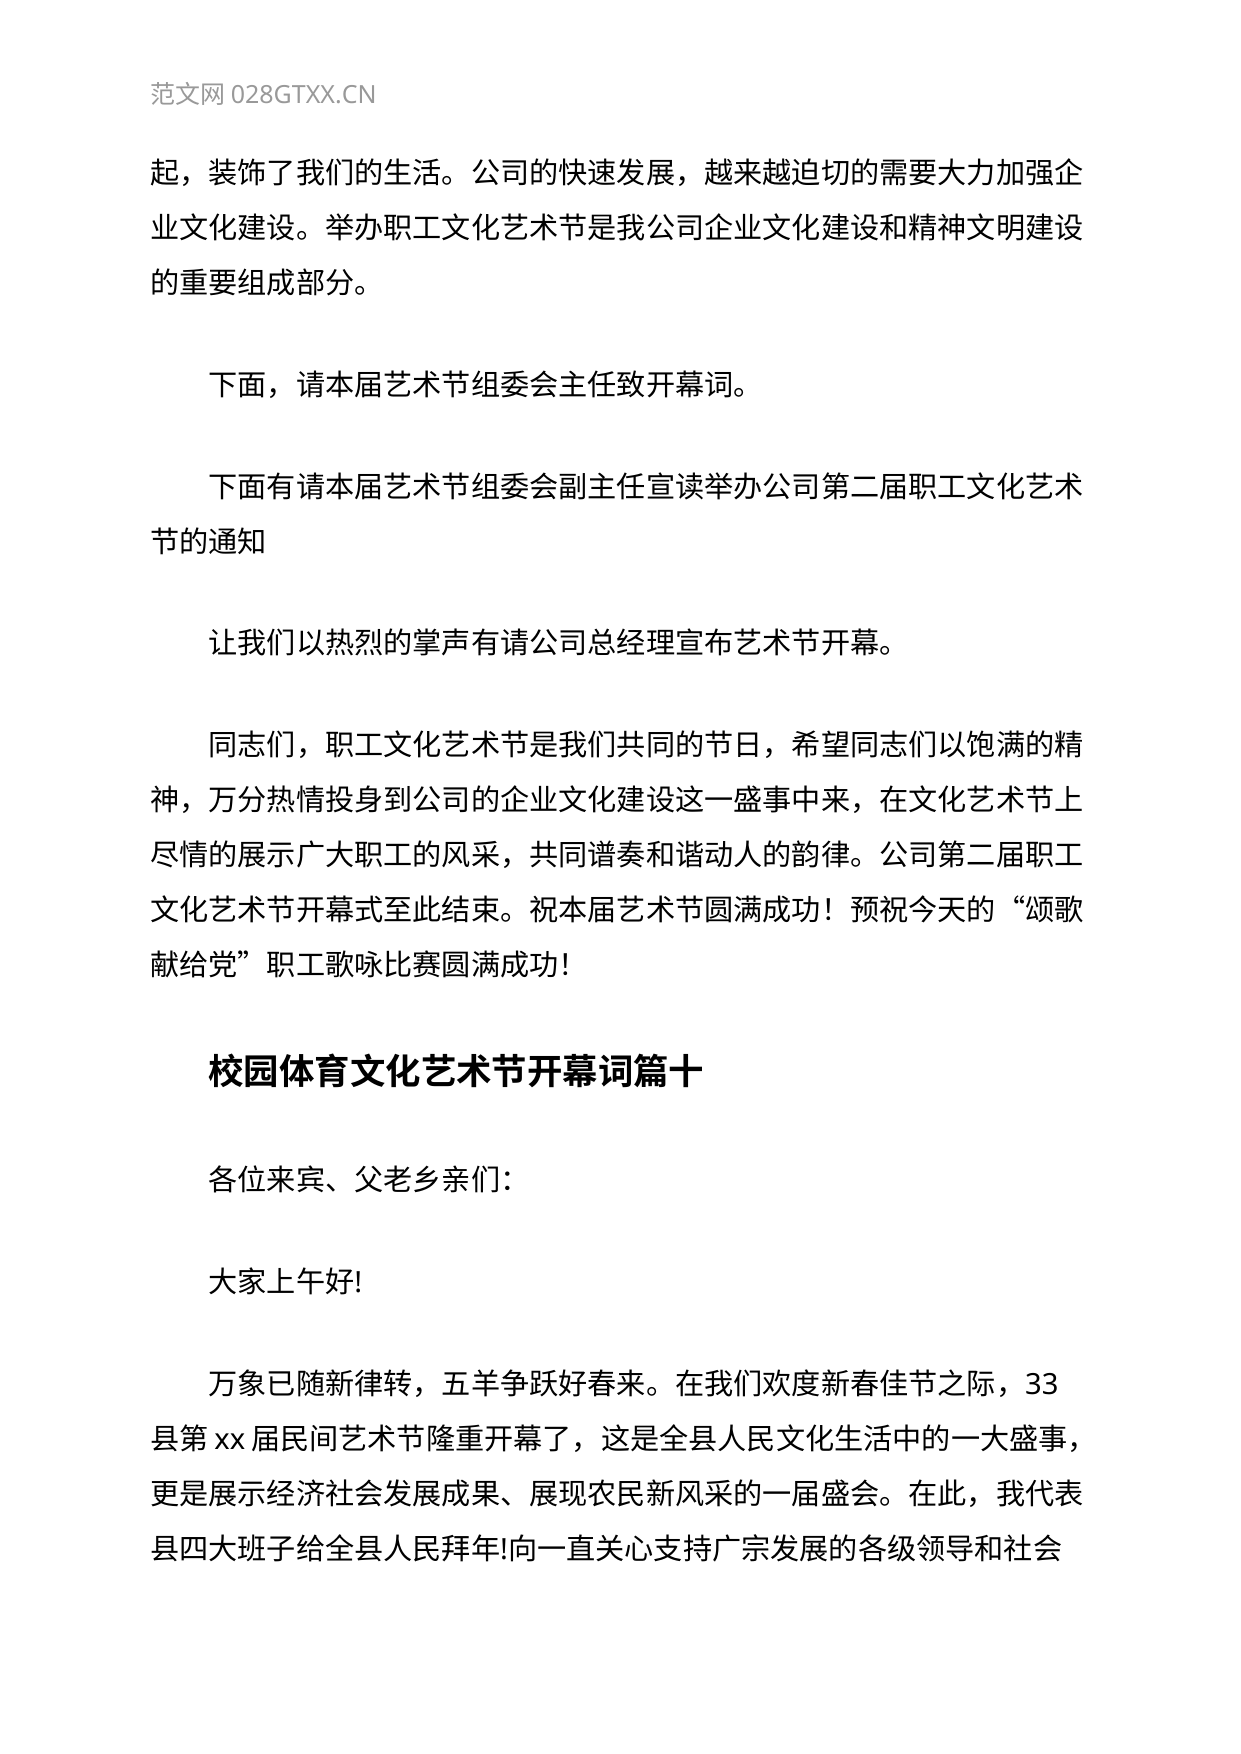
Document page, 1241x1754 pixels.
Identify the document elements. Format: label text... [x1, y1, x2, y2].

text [150, 1360, 1090, 1568]
text 下面，请本届艺术节组委会主任致开幕词。 [150, 362, 1090, 404]
text 下面有请本届艺术节组委会副主任宣读举办公司第二届职工文化艺术节的通知 [150, 463, 1090, 561]
text 同志们，职工文化艺术节是我们共同的节日，希望同志们以饱满的精神，万分热情投身到公司的企业文化建设这一盛事中来，在文化艺术节上尽情的展示广大职工的风采，共同谱奏和谐动人的韵律。公司第二届职工文化艺术节开幕式至此结束。祝本届艺术节圆满成功！预祝今天的“颂歌献给党”职工歌咏比赛圆满成功！ [150, 722, 1090, 984]
text 校园体育文化艺术节开幕词篇十 [150, 1043, 1090, 1094]
text 各位来宾、父老乡亲们： [150, 1157, 1090, 1199]
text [150, 150, 1090, 302]
text 让我们以热烈的掌声有请公司总经理宣布艺术节开幕。 [150, 620, 1090, 662]
text 大家上午好! [150, 1258, 1090, 1301]
